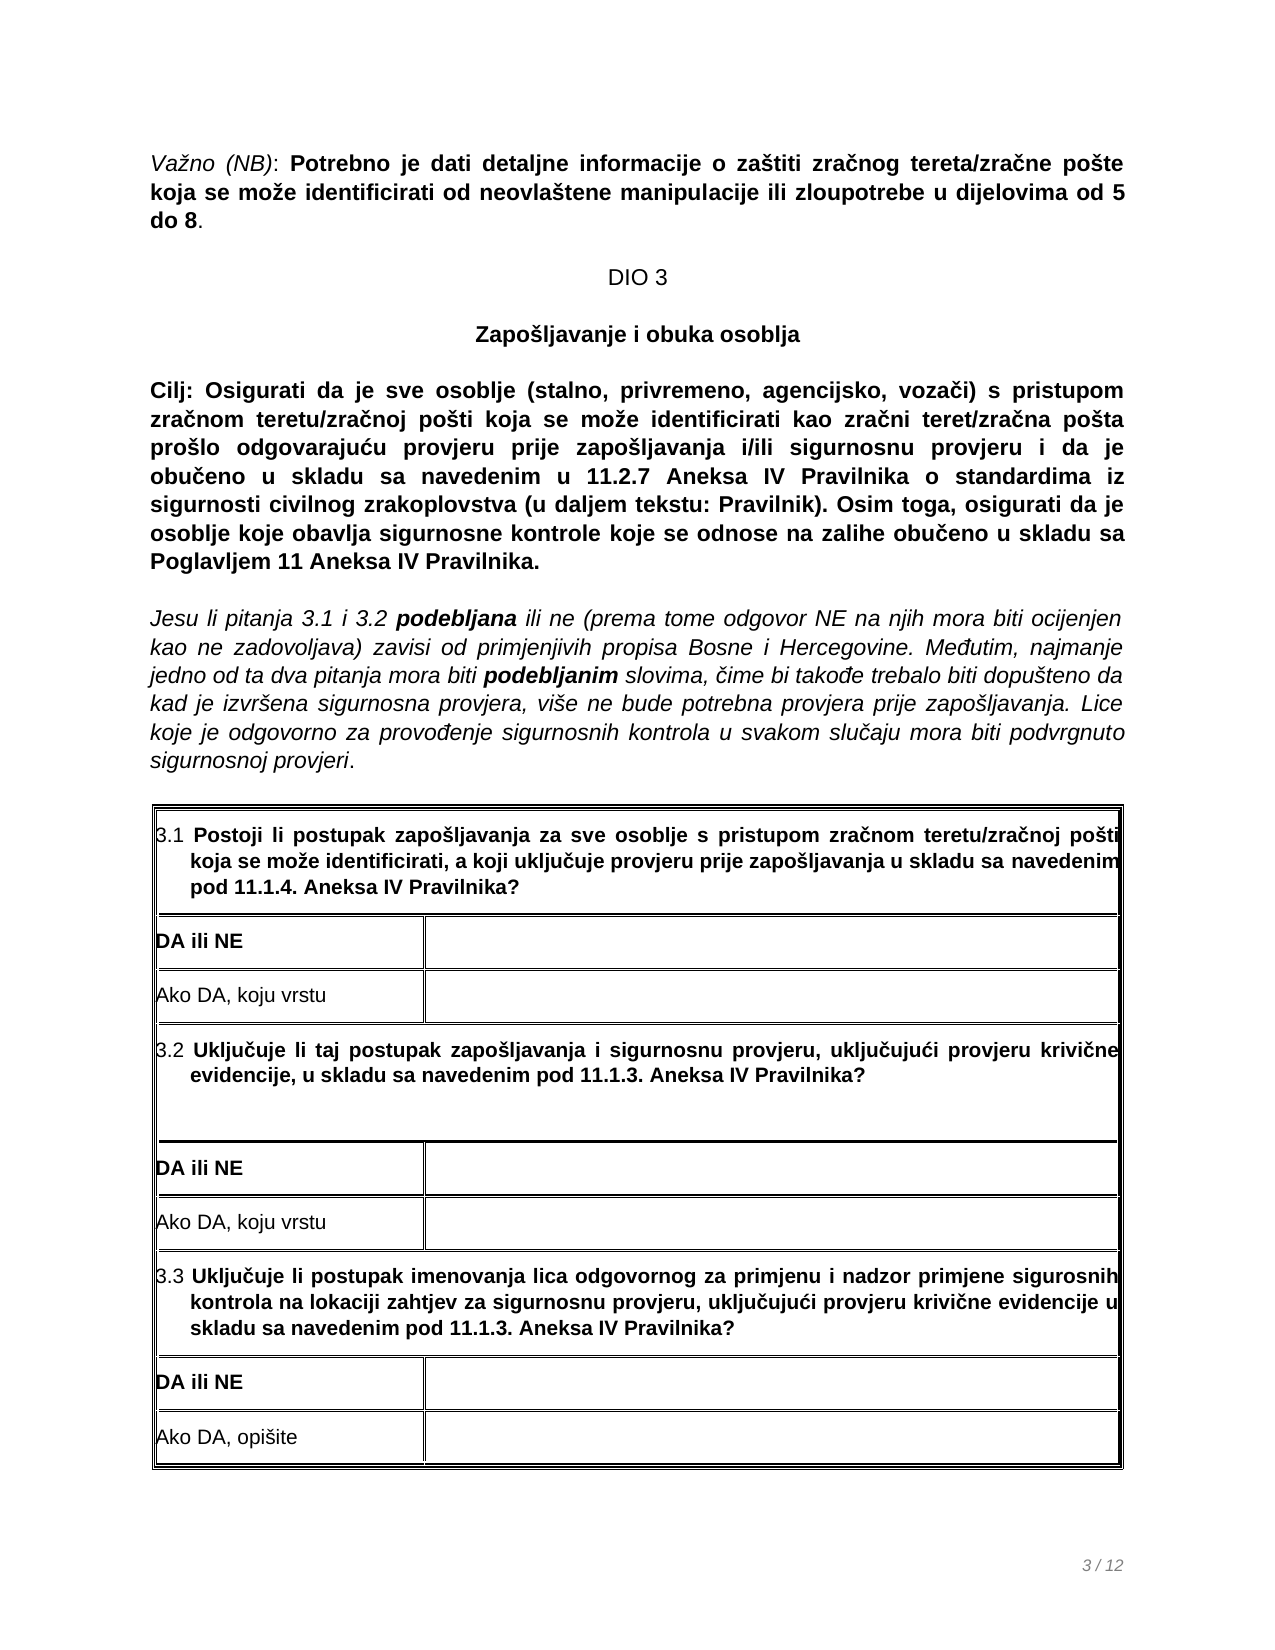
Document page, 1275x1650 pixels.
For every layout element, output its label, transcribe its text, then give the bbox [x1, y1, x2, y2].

text Cilј: Osigurati da je sve osoblјe (stalno, privremeno, agencijsko, vozači) s pristupom zračnom teretu/zračnoj pošti koja se može identificirati kao zračni teret/zračna pošta prošlo odgovarajuću provjeru prije zapošlјavanja i/ili sigurnosnu provjeru i da je obučeno u skladu sa navedenim u 11.2.7 Aneksa IV Pravilnika o standardima iz sigurnosti civilnog zrakoplovstva (u dalјem tekstu: Pravilnik). Osim toga, osigurati da je osoblјe koje obavlјa sigurnosne kontrole koje se odnose na zalihe obučeno u skladu sa Poglavlјem 11 Aneksa IV Pravilnika. [150, 377, 1125, 574]
text Jesu li pitanja 3.1 i 3.2 podeblјana ili ne (prema tome odgovor NE na njih mora biti ocijenjen kao ne zadovolјava) zavisi od primjenjivih propisa Bosne i Hercegovine. Međutim, najmanje jedno od ta dva pitanja mora biti podeblјanim slovima, čime bi takođe trebalo biti dopušteno da kad je izvršena sigurnosna provjera, više ne bude potrebna provjera prije zapošlјavanja. Lice koje je odgovorno za provođenje sigurnosnih kontrola u svakom slučaju mora biti podvrgnuto sigurnosnoj provjeri. [150, 605, 1125, 773]
table_header [155, 811, 1120, 1463]
text DIO 3 [150, 264, 1125, 290]
text Zapošlјavanje i obuka osoblјa [150, 321, 1125, 347]
text Važno (NB): Potrebno je dati detalјne informacije o zaštiti zračnog tereta/zračne pošte koja se može identificirati od neovlaštene manipulacije ili zloupotrebe u dijelovima od 5 do 8. [150, 150, 1125, 233]
